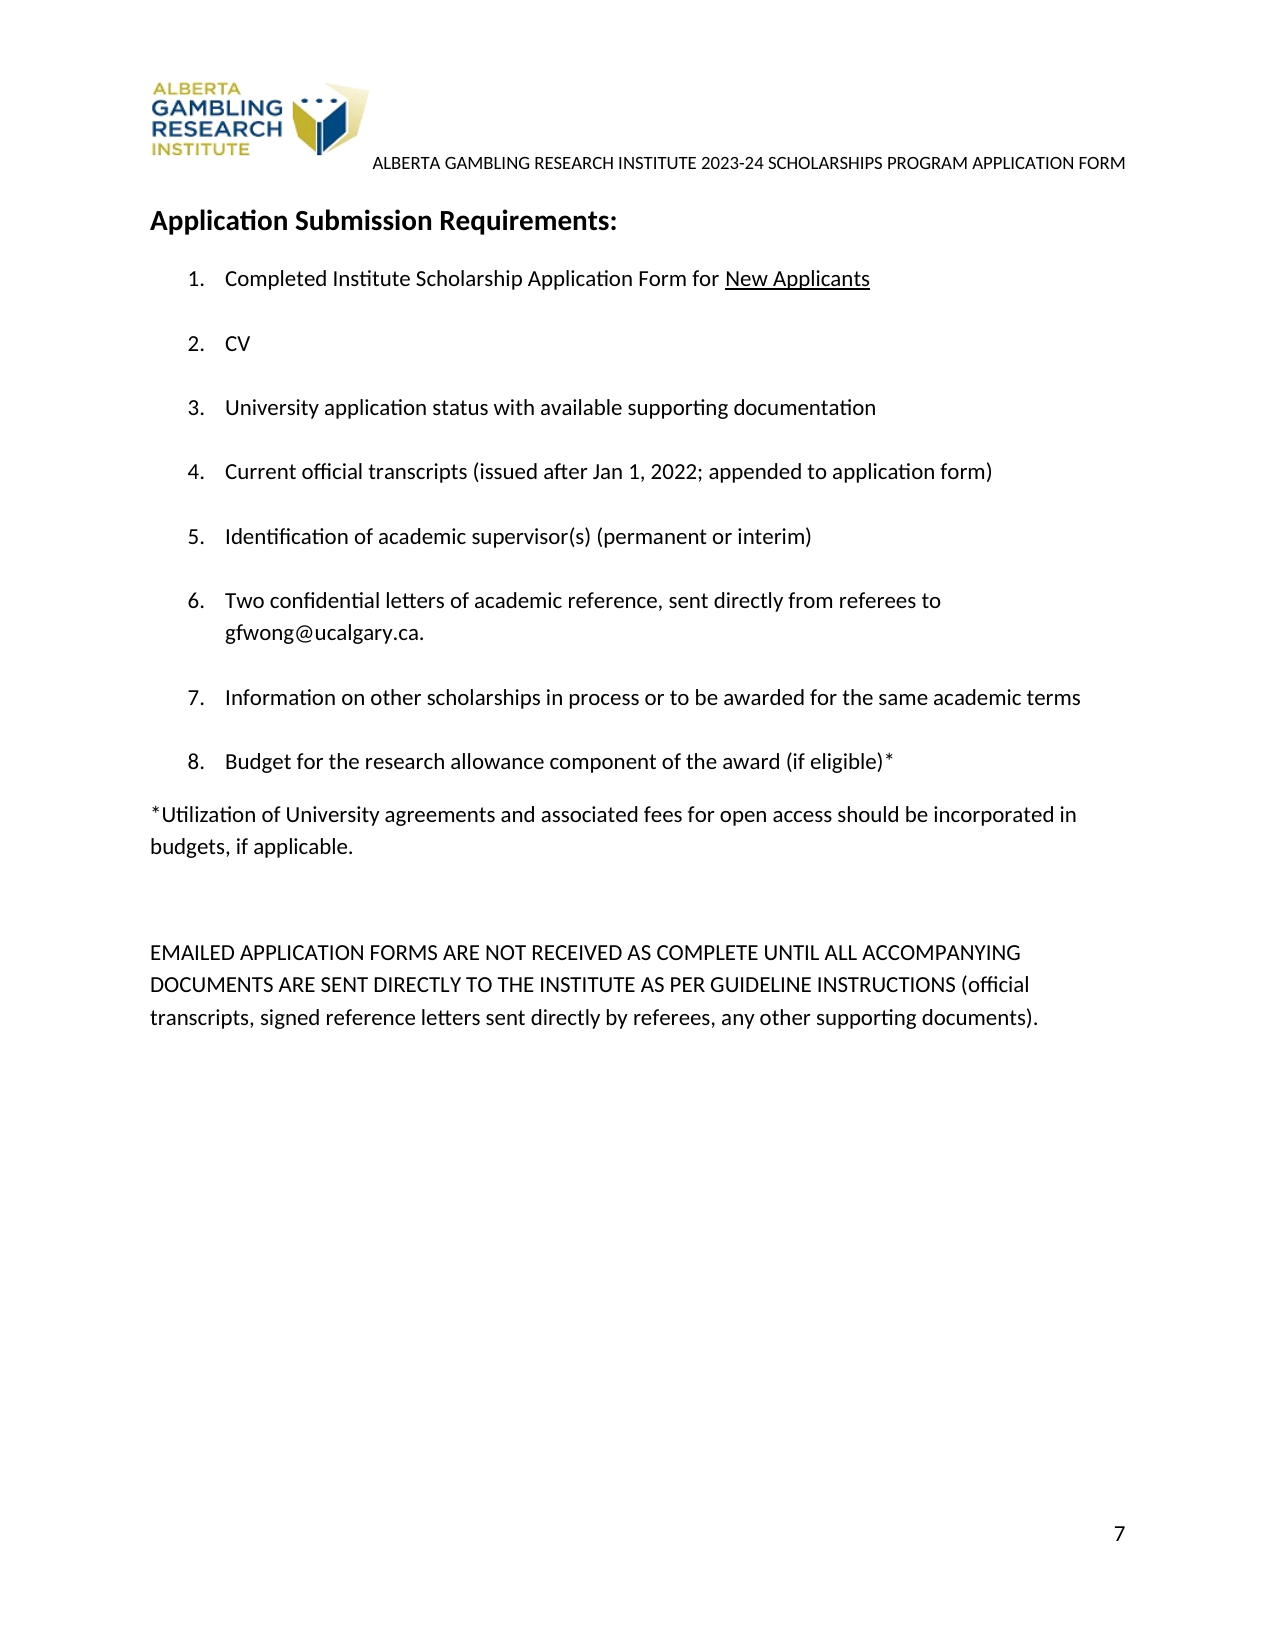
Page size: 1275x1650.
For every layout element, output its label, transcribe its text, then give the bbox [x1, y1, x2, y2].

list Two confidential letters of academic reference, sent directly from referees to gfwong@ucalgary.ca. [187, 586, 1125, 678]
text EMAILED APPLICATION FORMS ARE NOT RECEIVED AS COMPLETE UNTIL ALL ACCOMPANYING DOCUMENTS ARE SENT DIRECTLY TO THE INSTITUTE AS PER GUIDELINE INSTRUCTIONS (official transcripts, signed reference letters sent directly by referees, any other supporting documents). [150, 938, 1125, 1031]
list Current official transcripts (issued after Jan 1, 2022; appended to application form) [187, 457, 1125, 518]
list Information on other scholarships in process or to be awarded for the same academic terms [187, 683, 1125, 743]
list Budget for the research allowance component of the award (if eligible)* [187, 747, 1125, 775]
text Application Submission Requirements: [150, 202, 1125, 238]
list University application status with available supporting documentation [187, 393, 1125, 453]
list Identification of academic supervisor(s) (permanent or interim) [187, 522, 1125, 582]
list Completed Institute Scholarship Application Form for New Applicants [187, 264, 1125, 324]
list CV [187, 329, 1125, 389]
text *Utilization of University agreements and associated fees for open access should be incorporated in budgets, if applicable. [150, 800, 1125, 860]
